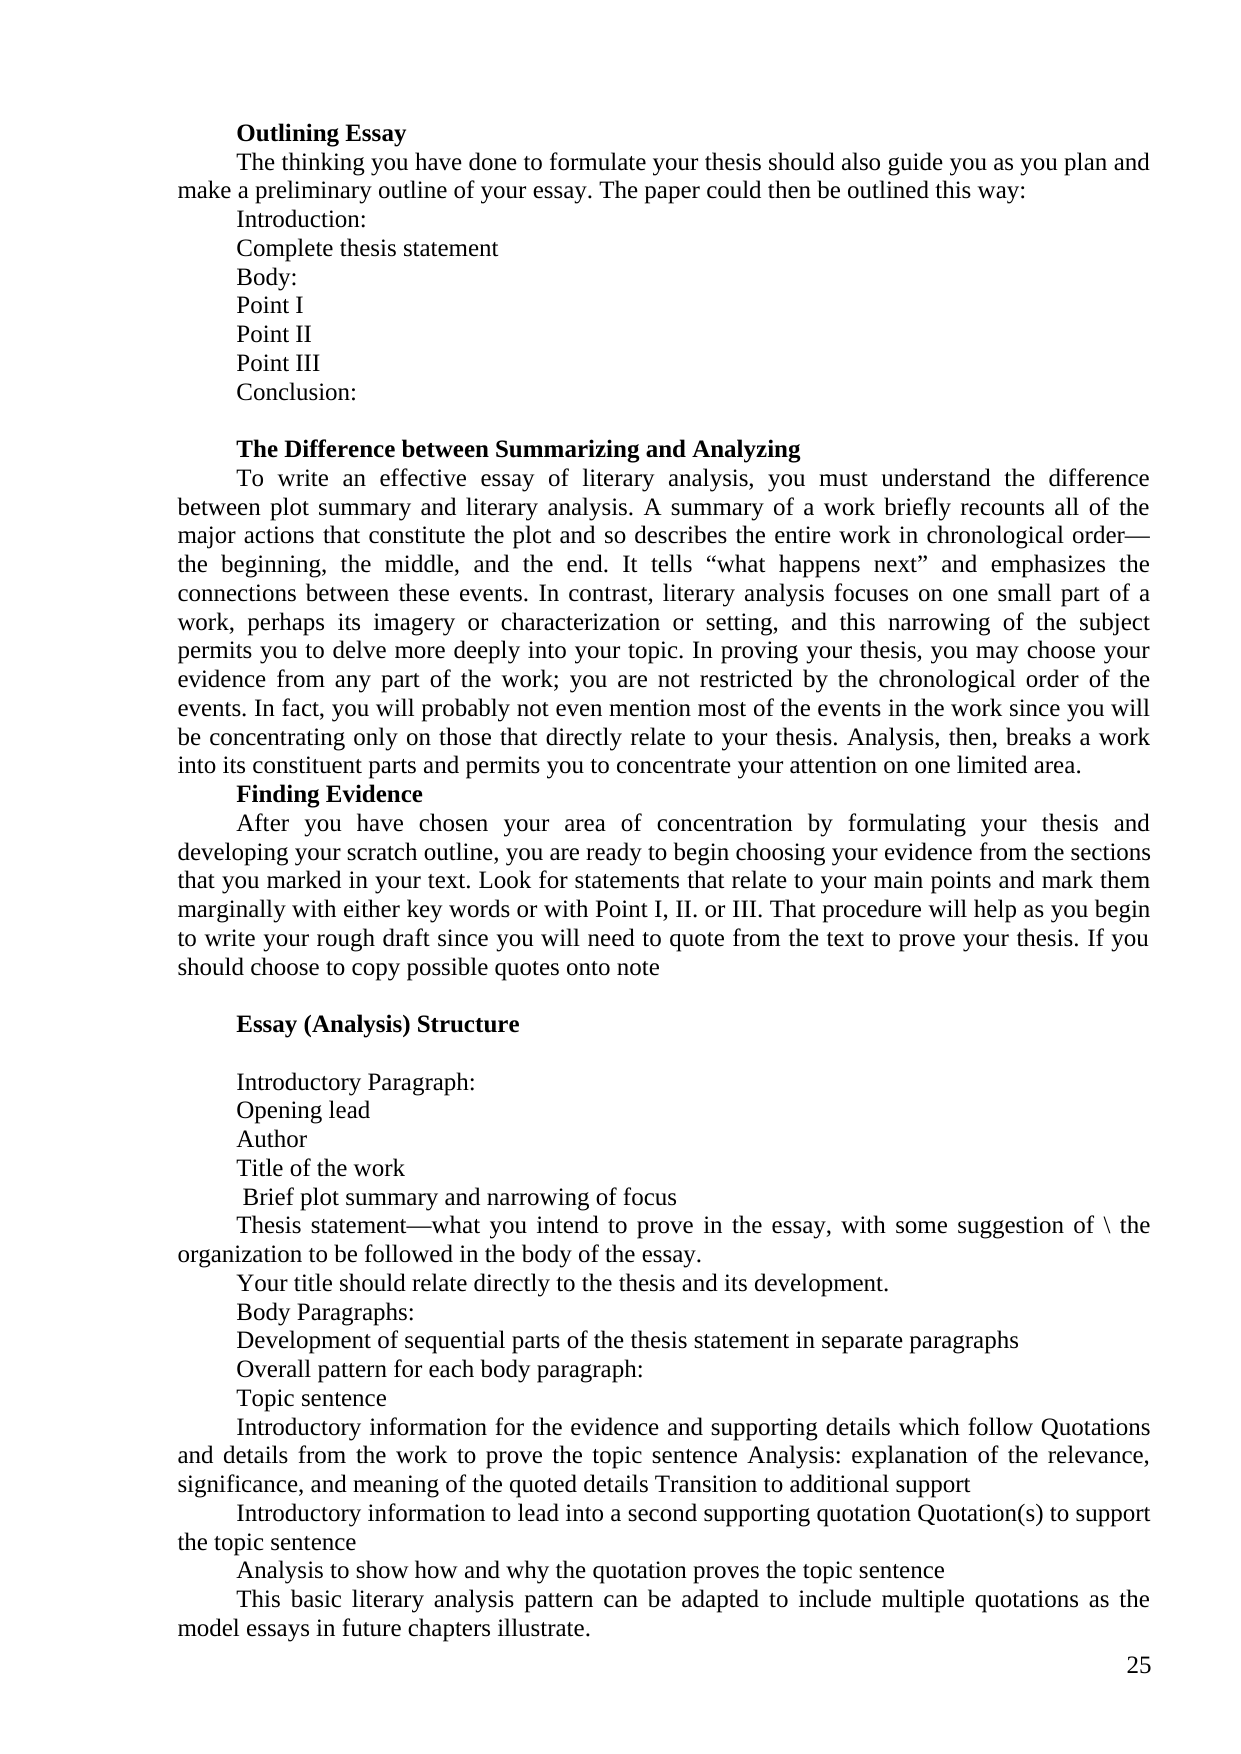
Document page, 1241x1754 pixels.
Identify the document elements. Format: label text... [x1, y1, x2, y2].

text Complete thesis statement [177, 233, 1152, 262]
text Development of sequential parts of the thesis statement in separate paragraphs [177, 1326, 1152, 1354]
text Brief plot summary and narrowing of focus [177, 1182, 1152, 1211]
text Thesis statement—what you intend to prove in the essay, with some suggestion of \ the organization to be followed in the body of the essay. [177, 1211, 1152, 1268]
text Introductory information to lead into a second supporting quotation Quotation(s) to support the topic sentence [177, 1498, 1152, 1556]
text Analysis to show how and why the quotation proves the topic sentence [177, 1556, 1152, 1584]
text Topic sentence [177, 1383, 1152, 1412]
text Opening lead [177, 1096, 1152, 1124]
text This basic literary analysis pattern can be adapted to include multiple quotations as the model essays in future chapters illustrate. [177, 1584, 1152, 1642]
text Introduction: [177, 204, 1152, 233]
text Body: [177, 262, 1152, 291]
text Point III [177, 348, 1152, 377]
text The Difference between Summarizing and Analyzing [177, 434, 1152, 463]
text Finding Evidence [177, 779, 1152, 808]
text Introductory information for the evidence and supporting details which follow Quotations and details from the work to prove the topic sentence Analysis: explanation of the relevance, significance, and meaning of the quoted details Transition to additional support [177, 1412, 1152, 1498]
text Point I [177, 291, 1152, 319]
text Conclusion: [177, 377, 1152, 406]
text Body Paragraphs: [177, 1297, 1152, 1326]
text Your title should relate directly to the thesis and its development. [177, 1268, 1152, 1297]
text Introductory Paragraph: [177, 1067, 1152, 1096]
text After you have chosen your area of concentration by formulating your thesis and developing your scratch outline, you are ready to begin choosing your evidence from the sections that you marked in your text. Look for statements that relate to your main points and mark them marginally with either key words or with Point I, II. or III. That procedure will help as you begin to write your rough draft since you will need to quote from the text to prove your thesis. If you should choose to copy possible quotes onto note [177, 808, 1152, 981]
text Essay (Analysis) Structure [177, 1009, 1152, 1038]
text The thinking you have done to formulate your thesis should also guide you as you plan and make a preliminary outline of your essay. The paper could then be outlined this way: [177, 147, 1152, 204]
text Overall pattern for each body paragraph: [177, 1354, 1152, 1383]
text To write an effective essay of literary analysis, you must understand the difference between plot summary and literary analysis. A summary of a work briefly recounts all of the major actions that constitute the plot and so describes the entire work in chronological order—the beginning, the middle, and the end. It tells “what happens next” and emphasizes the connections between these events. In contrast, literary analysis focuses on one small part of a work, perhaps its imagery or characterization or setting, and this narrowing of the subject permits you to delve more deeply into your topic. In proving your thesis, you may choose your evidence from any part of the work; you are not restricted by the chronological order of the events. In fact, you will probably not even mention most of the events in the work since you will be concentrating only on those that directly relate to your thesis. Analysis, then, breaks a work into its constituent parts and permits you to concentrate your attention on one limited area. [177, 463, 1152, 779]
text Point II [177, 319, 1152, 348]
text Author [177, 1124, 1152, 1153]
text Title of the work [177, 1153, 1152, 1182]
text Outlining Essay [177, 118, 1152, 147]
